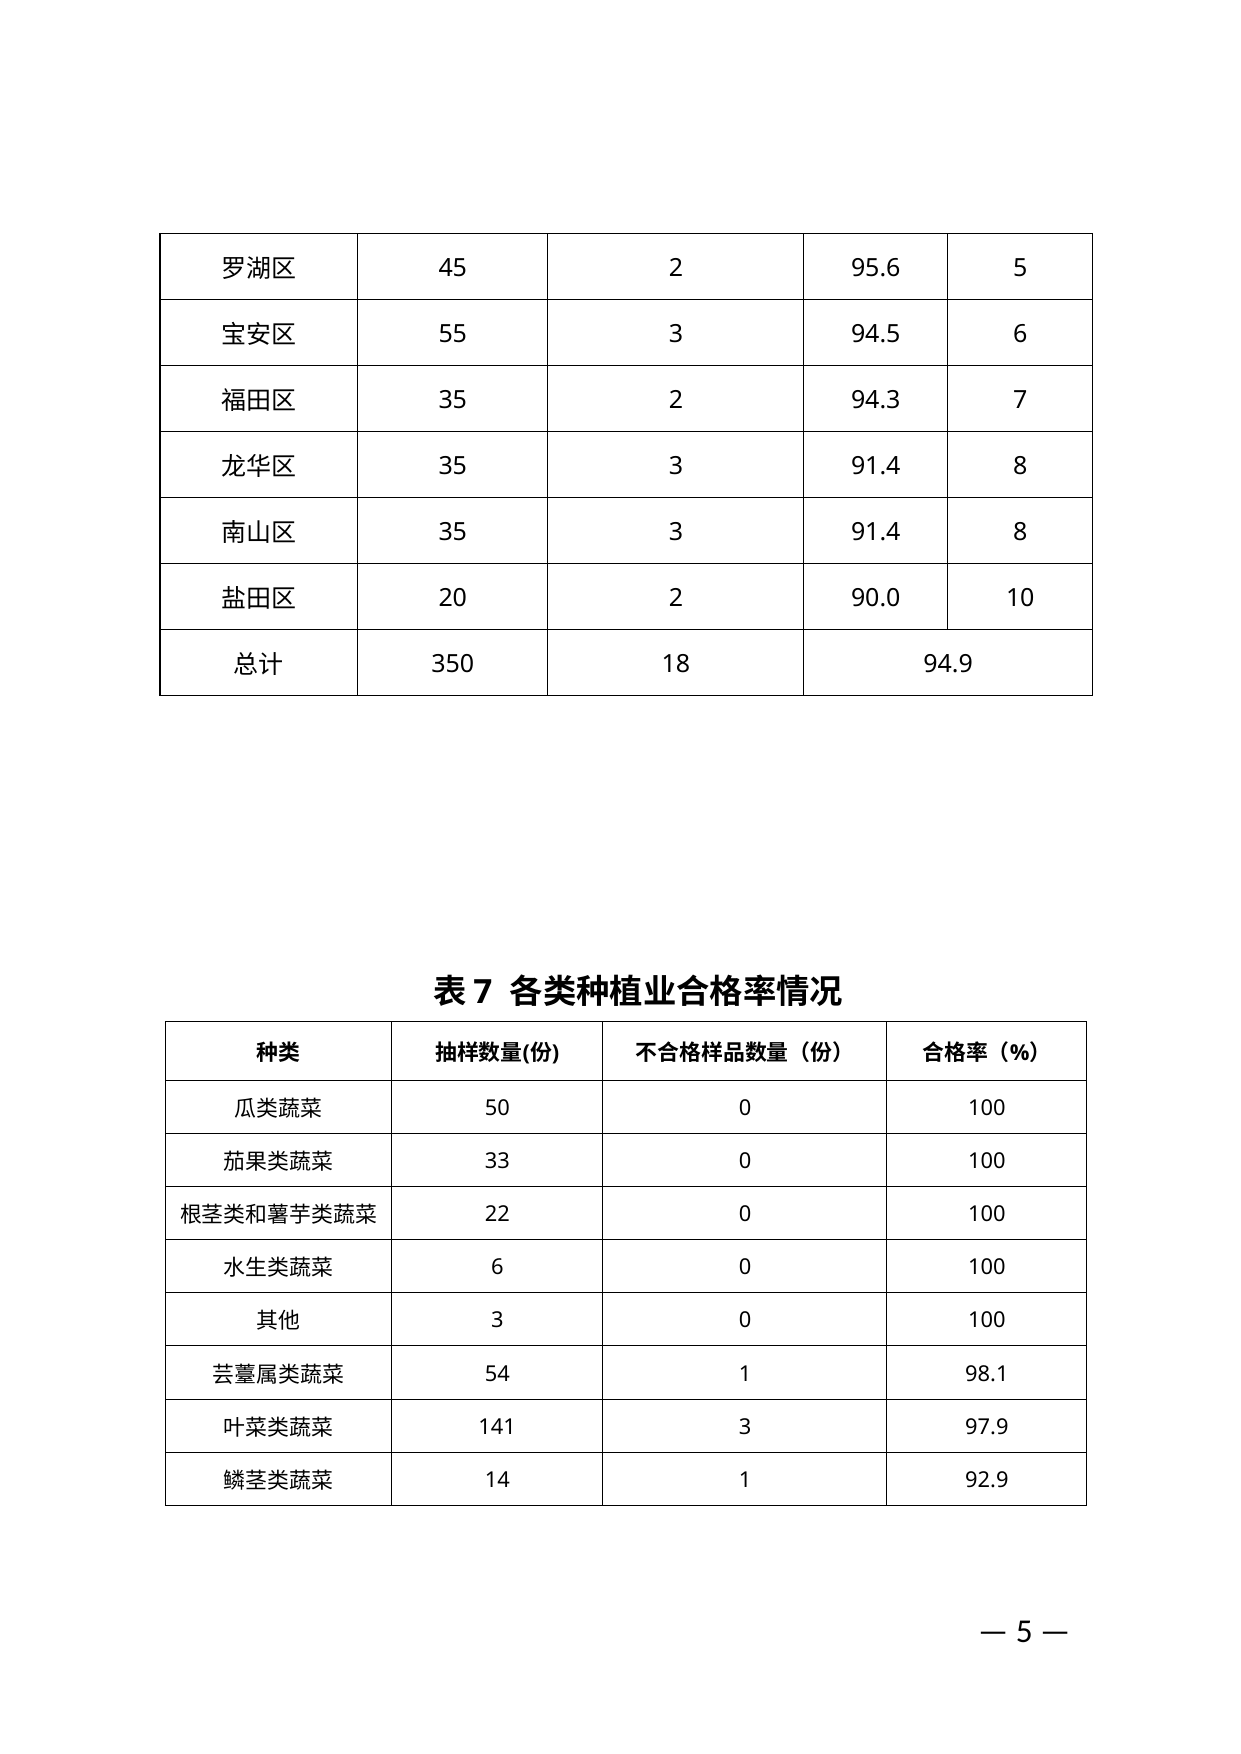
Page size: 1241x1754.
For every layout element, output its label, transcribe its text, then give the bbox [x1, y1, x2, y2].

table_cell 100 [887, 1081, 1086, 1133]
table_header 不合格样品数量（份） [603, 1022, 886, 1080]
table_cell 100 [887, 1187, 1086, 1239]
table_cell 45 [358, 234, 547, 299]
table_cell 50 [392, 1081, 602, 1133]
text 表7 各类种植业合格率情况 [165, 956, 1087, 1021]
table_cell 8 [948, 498, 1092, 563]
table_cell 350 [358, 630, 547, 695]
table_cell 0 [603, 1081, 886, 1133]
table_cell 茄果类蔬菜 [166, 1134, 391, 1186]
table_cell 94.9 [804, 630, 1092, 695]
table_cell 35 [358, 366, 547, 431]
table_cell 0 [603, 1240, 886, 1292]
table_cell 22 [392, 1187, 602, 1239]
table_cell 3 [392, 1293, 602, 1345]
table_cell 鳞茎类蔬菜 [166, 1453, 391, 1505]
table_cell 3 [548, 432, 803, 497]
table_cell 94.5 [804, 300, 947, 365]
table_cell 3 [548, 300, 803, 365]
table_header 合格率（%） [887, 1022, 1086, 1080]
table_cell 总计 [161, 630, 357, 695]
table_cell 7 [948, 366, 1092, 431]
table_cell 1 [603, 1453, 886, 1505]
table_cell 141 [392, 1400, 602, 1452]
table_cell 6 [392, 1240, 602, 1292]
table_cell 2 [548, 564, 803, 629]
table_cell 1 [603, 1346, 886, 1398]
table_cell 92.9 [887, 1453, 1086, 1505]
table_cell 5 [948, 234, 1092, 299]
table_cell 91.4 [804, 432, 947, 497]
table_cell 龙华区 [161, 432, 357, 497]
table_cell 6 [948, 300, 1092, 365]
table_cell 20 [358, 564, 547, 629]
table_cell 100 [887, 1134, 1086, 1186]
table_cell 0 [603, 1187, 886, 1239]
table_cell 3 [548, 498, 803, 563]
table_cell 18 [548, 630, 803, 695]
table_header 抽样数量(份) [392, 1022, 602, 1080]
table_cell 95.6 [804, 234, 947, 299]
table_cell 宝安区 [161, 300, 357, 365]
table_cell 0 [603, 1293, 886, 1345]
table_cell 叶菜类蔬菜 [166, 1400, 391, 1452]
table_cell 2 [548, 234, 803, 299]
table_cell 54 [392, 1346, 602, 1398]
table_cell 35 [358, 432, 547, 497]
table_cell 瓜类蔬菜 [166, 1081, 391, 1133]
table_cell 罗湖区 [161, 234, 357, 299]
table_cell 南山区 [161, 498, 357, 563]
table_cell 其他 [166, 1293, 391, 1345]
table_cell 盐田区 [161, 564, 357, 629]
table_cell 水生类蔬菜 [166, 1240, 391, 1292]
table_cell 90.0 [804, 564, 947, 629]
table_cell 14 [392, 1453, 602, 1505]
table_cell 100 [887, 1293, 1086, 1345]
table_cell 55 [358, 300, 547, 365]
table_cell 98.1 [887, 1346, 1086, 1398]
table_cell 10 [948, 564, 1092, 629]
table_cell 芸薹属类蔬菜 [166, 1346, 391, 1398]
table_cell 97.9 [887, 1400, 1086, 1452]
table_cell 94.3 [804, 366, 947, 431]
table_cell 根茎类和薯芋类蔬菜 [166, 1187, 391, 1239]
table_cell 35 [358, 498, 547, 563]
table_cell 8 [948, 432, 1092, 497]
table_cell 福田区 [161, 366, 357, 431]
table_cell 91.4 [804, 498, 947, 563]
table_cell 0 [603, 1134, 886, 1186]
table_cell 100 [887, 1240, 1086, 1292]
table_cell 2 [548, 366, 803, 431]
table_header 种类 [166, 1022, 391, 1080]
table_cell 3 [603, 1400, 886, 1452]
table_cell 33 [392, 1134, 602, 1186]
